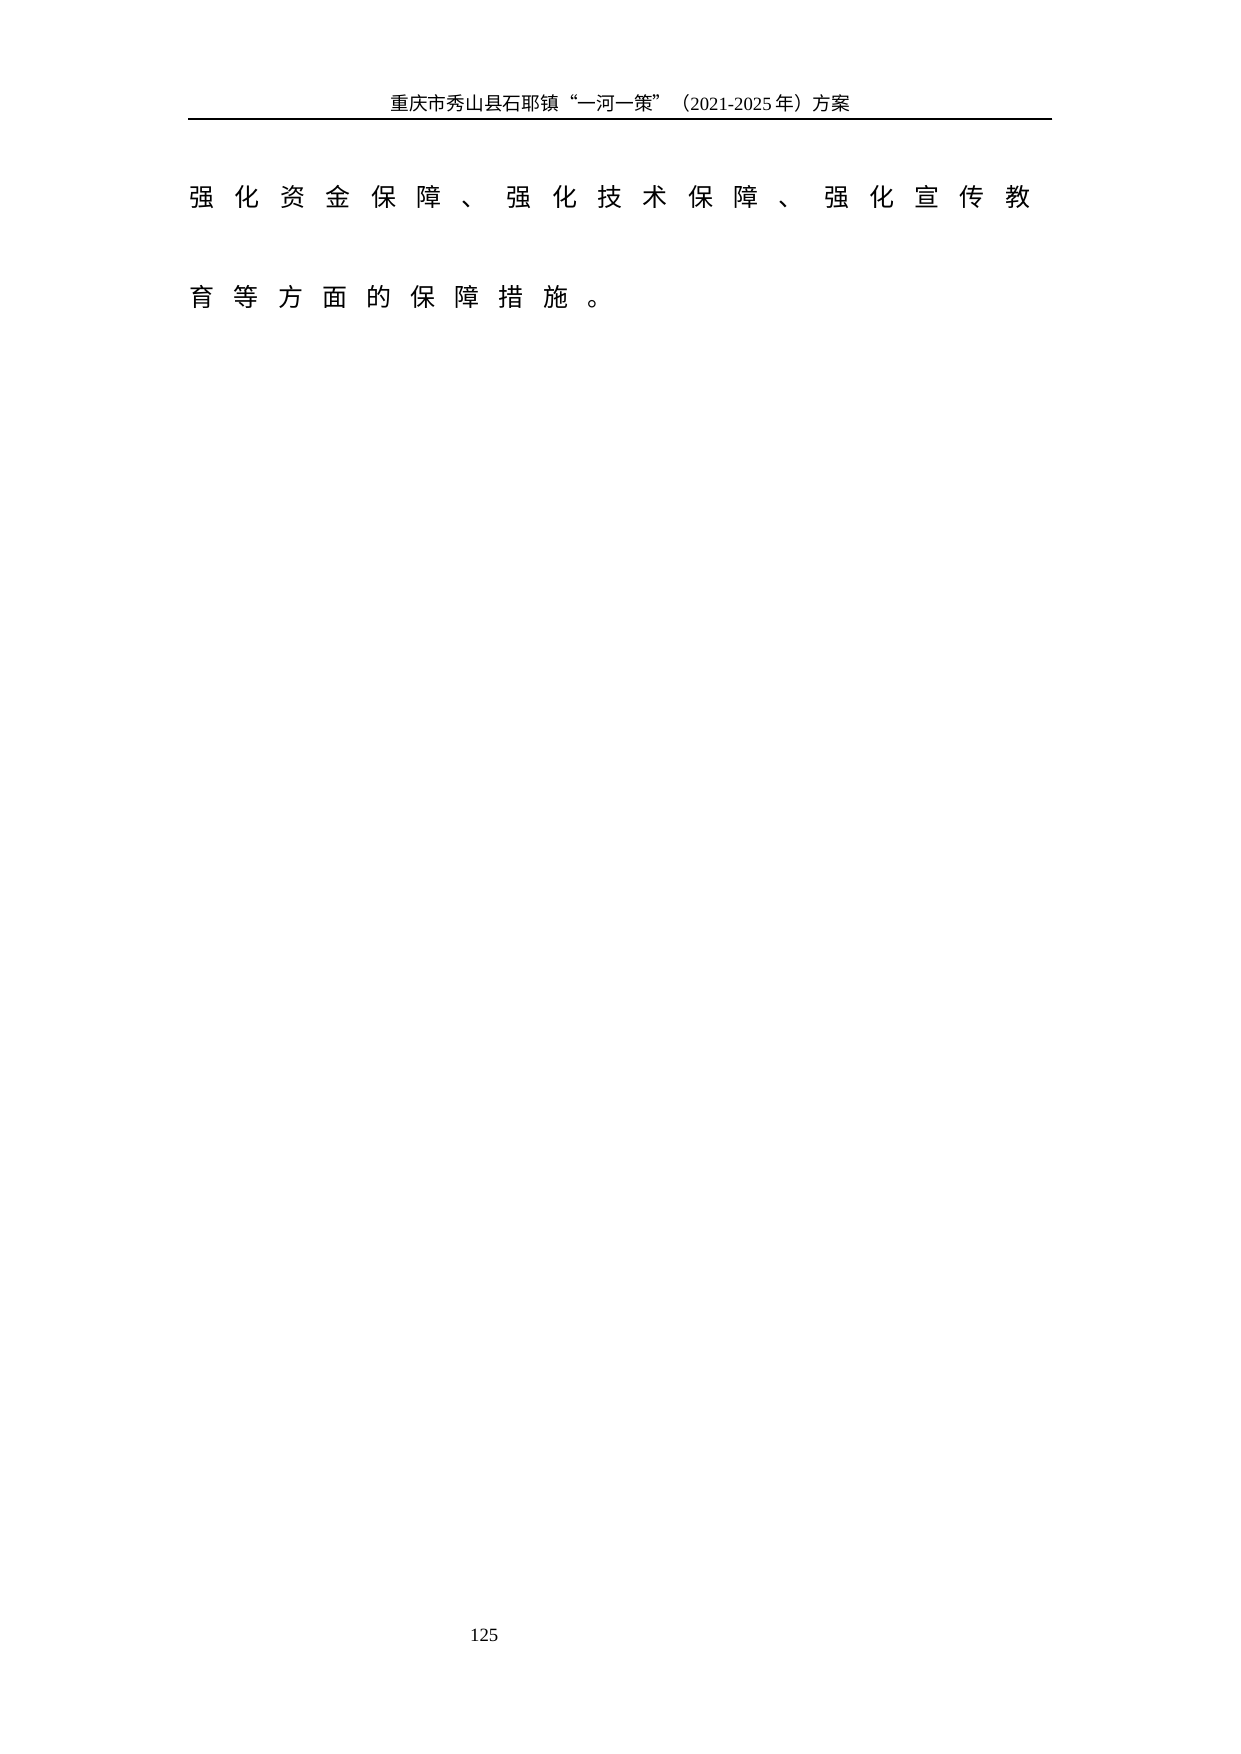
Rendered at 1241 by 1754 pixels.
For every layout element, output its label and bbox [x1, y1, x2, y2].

text [189, 162, 1051, 329]
